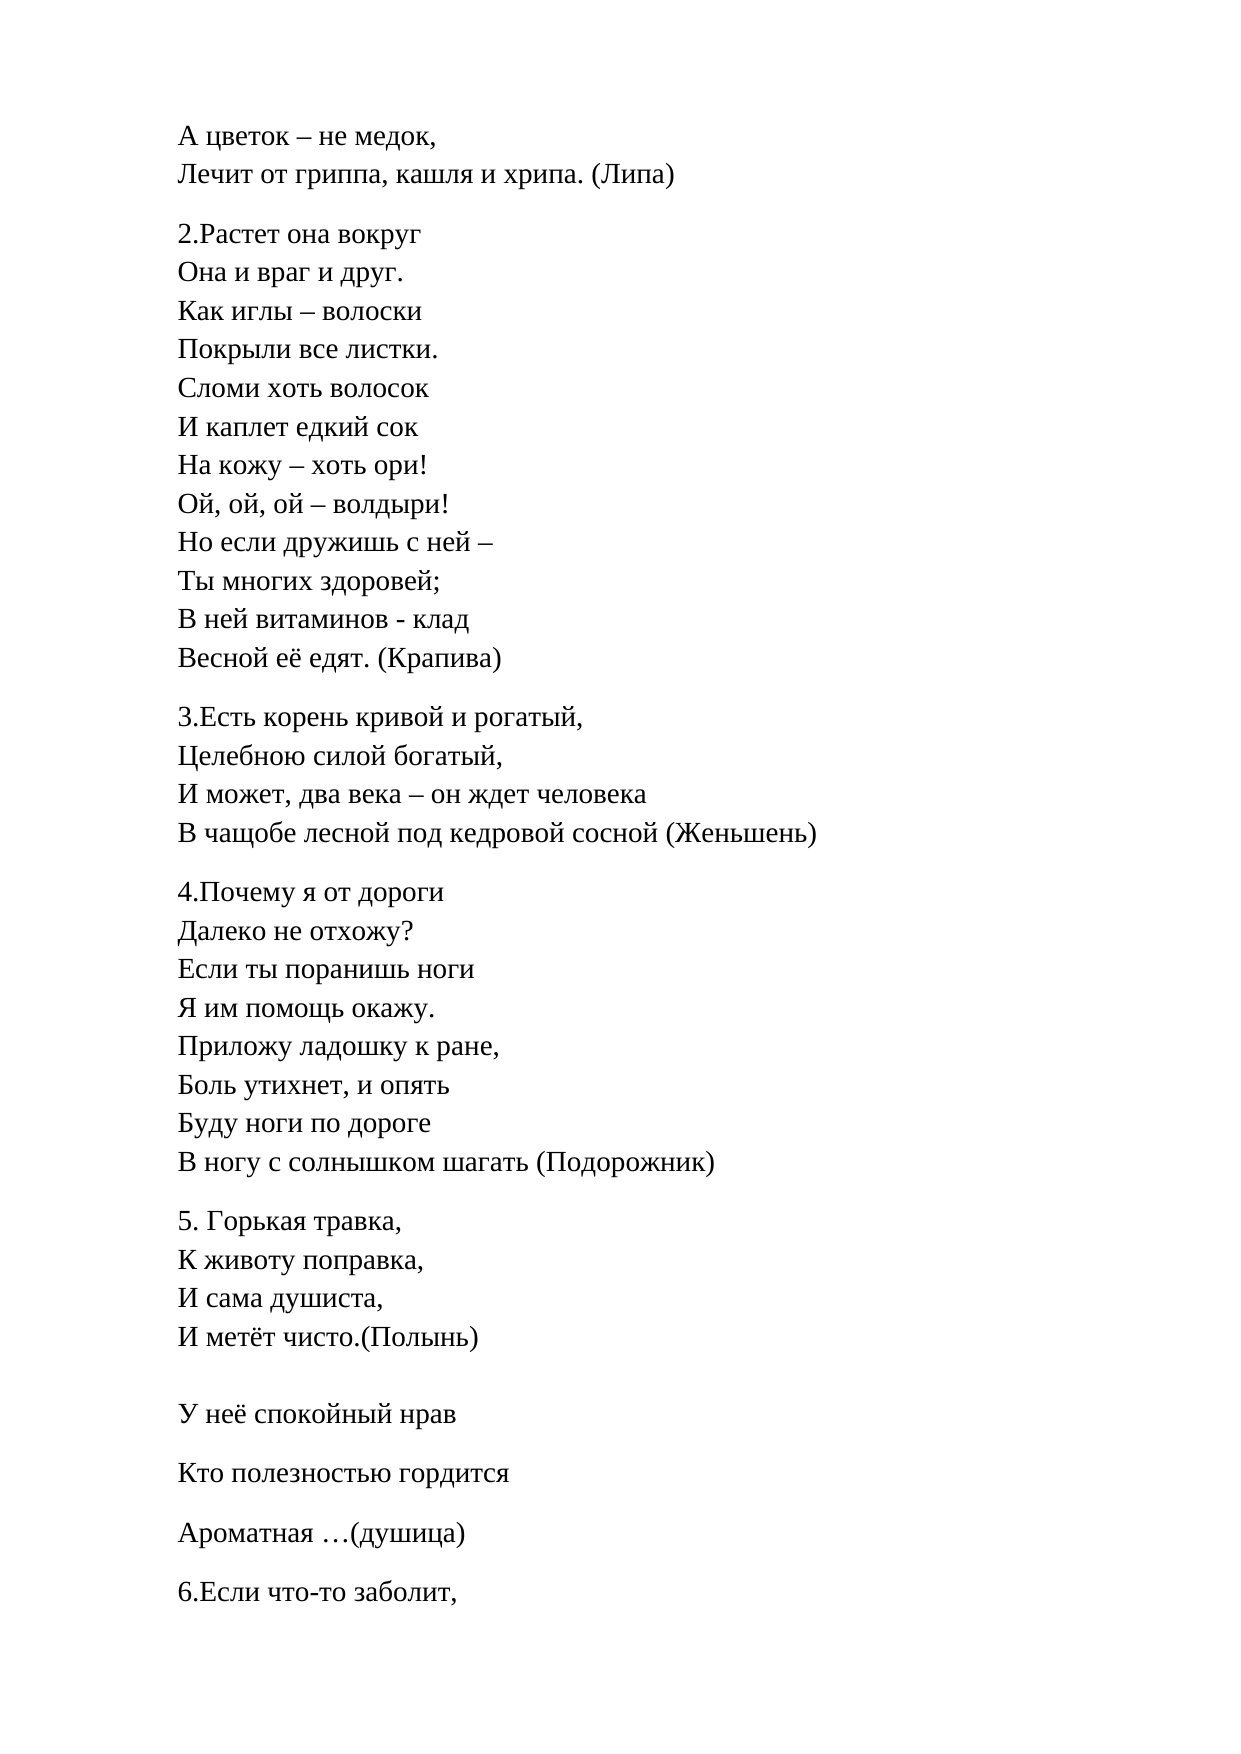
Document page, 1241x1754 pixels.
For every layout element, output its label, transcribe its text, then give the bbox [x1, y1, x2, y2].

text Ароматная …(душица) [177, 1515, 1152, 1548]
text Кто полезностью гордится [177, 1456, 1152, 1489]
text 5. Горькая травка, К животу поправка, И сама душиста, И метёт чисто.(Полынь) У неё спокойный нрав [177, 1203, 1152, 1430]
text 3.Есть корень кривой и рогатый, Целебною силой богатый, И может, два века – он ждет человека В чащобе лесной под кедровой сосной (Женьшень) [177, 699, 1152, 848]
text 2.Растет она вокруг Она и враг и друг. Как иглы – волоски Покрыли все листки. Сломи хоть волосок И каплет едкий сок На кожу – хоть ори! Ой, ой, ой – волдыри! Но если дружишь с ней – Ты многих здоровей; В ней витаминов - клад Весной её едят. (Крапива) [177, 216, 1152, 673]
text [177, 118, 1152, 190]
text 6.Если что-то заболит, [177, 1574, 1152, 1608]
text 4.Почему я от дороги Далеко не отхожу? Если ты поранишь ноги Я им помощь окажу. Приложу ладошку к ране, Боль утихнет, и опять Буду ноги по дороге В ногу с солнышком шагать (Подорожник) [177, 874, 1152, 1178]
